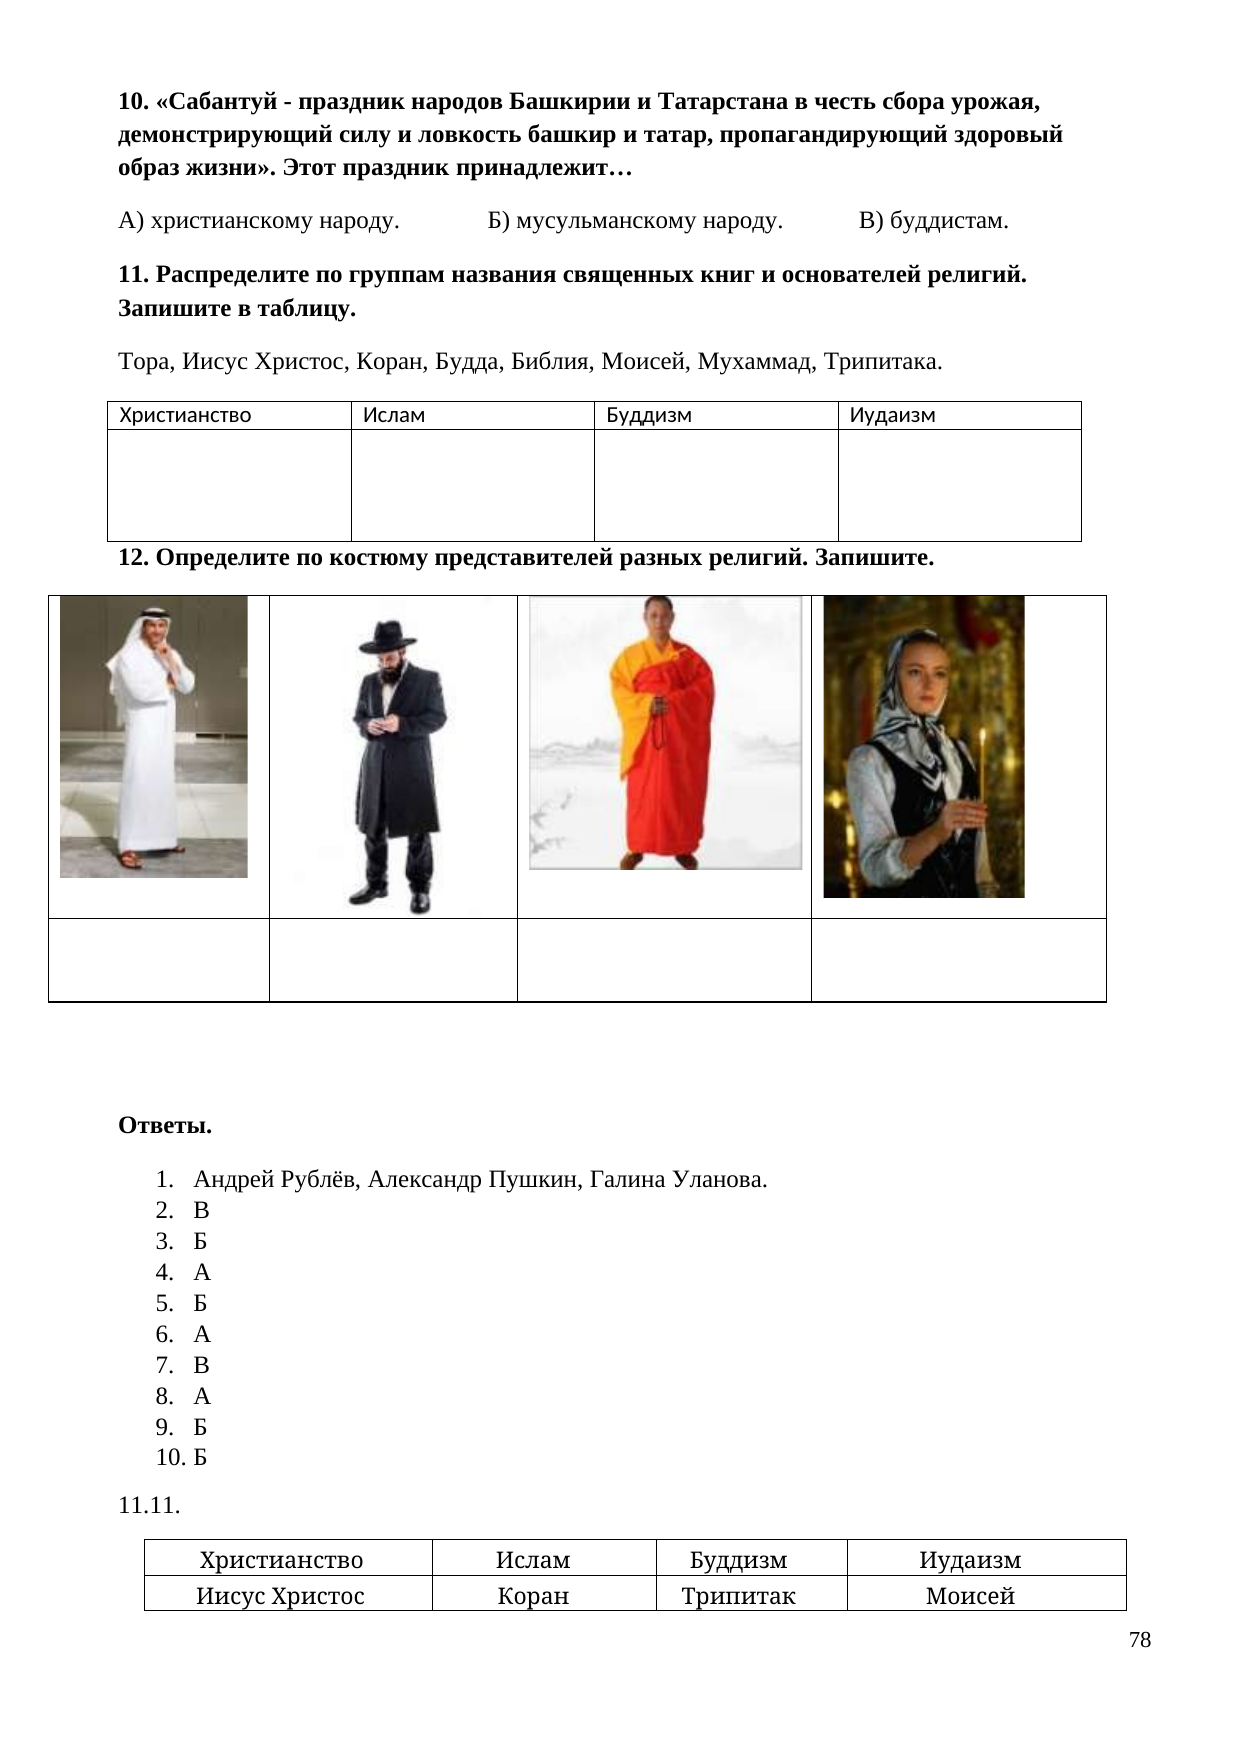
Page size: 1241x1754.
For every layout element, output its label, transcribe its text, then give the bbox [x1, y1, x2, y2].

list В [155, 1350, 1180, 1378]
picture [293, 596, 494, 917]
list 11. [118, 1490, 1180, 1519]
list Б [155, 1442, 1180, 1471]
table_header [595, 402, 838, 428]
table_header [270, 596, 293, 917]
list Андрей Рублёв, Александр Пушкин, Галина Уланова. [155, 1164, 1180, 1192]
picture [823, 596, 1025, 898]
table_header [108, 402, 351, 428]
picture [60, 596, 248, 878]
list Распределите по группам названия священных книг и основателей религий. Запишите в таблицу. [118, 259, 1146, 321]
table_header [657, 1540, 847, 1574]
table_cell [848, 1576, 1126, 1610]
list А [155, 1319, 1180, 1347]
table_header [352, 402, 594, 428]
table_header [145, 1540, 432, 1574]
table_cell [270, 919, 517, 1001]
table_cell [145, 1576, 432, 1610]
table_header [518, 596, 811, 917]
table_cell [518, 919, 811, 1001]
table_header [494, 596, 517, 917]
text Тора, Иисус Христос, Коран, Будда, Библия, Моисей, Мухаммад, Трипитака. [118, 346, 1180, 375]
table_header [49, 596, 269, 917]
list В [155, 1195, 1180, 1223]
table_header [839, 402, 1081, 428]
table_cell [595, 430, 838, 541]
text А) христианскому народу. Б) мусульманскому народу. В) буддистам. [118, 205, 1180, 234]
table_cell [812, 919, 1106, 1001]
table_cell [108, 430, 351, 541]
picture [529, 596, 803, 870]
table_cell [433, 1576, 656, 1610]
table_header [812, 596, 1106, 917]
list Б [155, 1412, 1180, 1441]
list «Сабантуй - праздник народов Башкирии и Татарстана в честь сбора урожая, демонстрирующий силу и ловкость башкир и татар, пропагандирующий здоровый образ жизни». Этот праздник принадлежит… [118, 86, 1130, 181]
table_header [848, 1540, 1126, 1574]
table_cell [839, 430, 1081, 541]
list Б [155, 1226, 1180, 1254]
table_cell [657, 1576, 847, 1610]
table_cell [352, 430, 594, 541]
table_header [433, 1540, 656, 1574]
list А [155, 1381, 1180, 1409]
list А [155, 1257, 1180, 1286]
list Б [155, 1288, 1180, 1317]
list Определите по костюму представителей разных религий. Запишите. [118, 542, 1180, 570]
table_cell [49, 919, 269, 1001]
text Ответы. [118, 1110, 1180, 1139]
